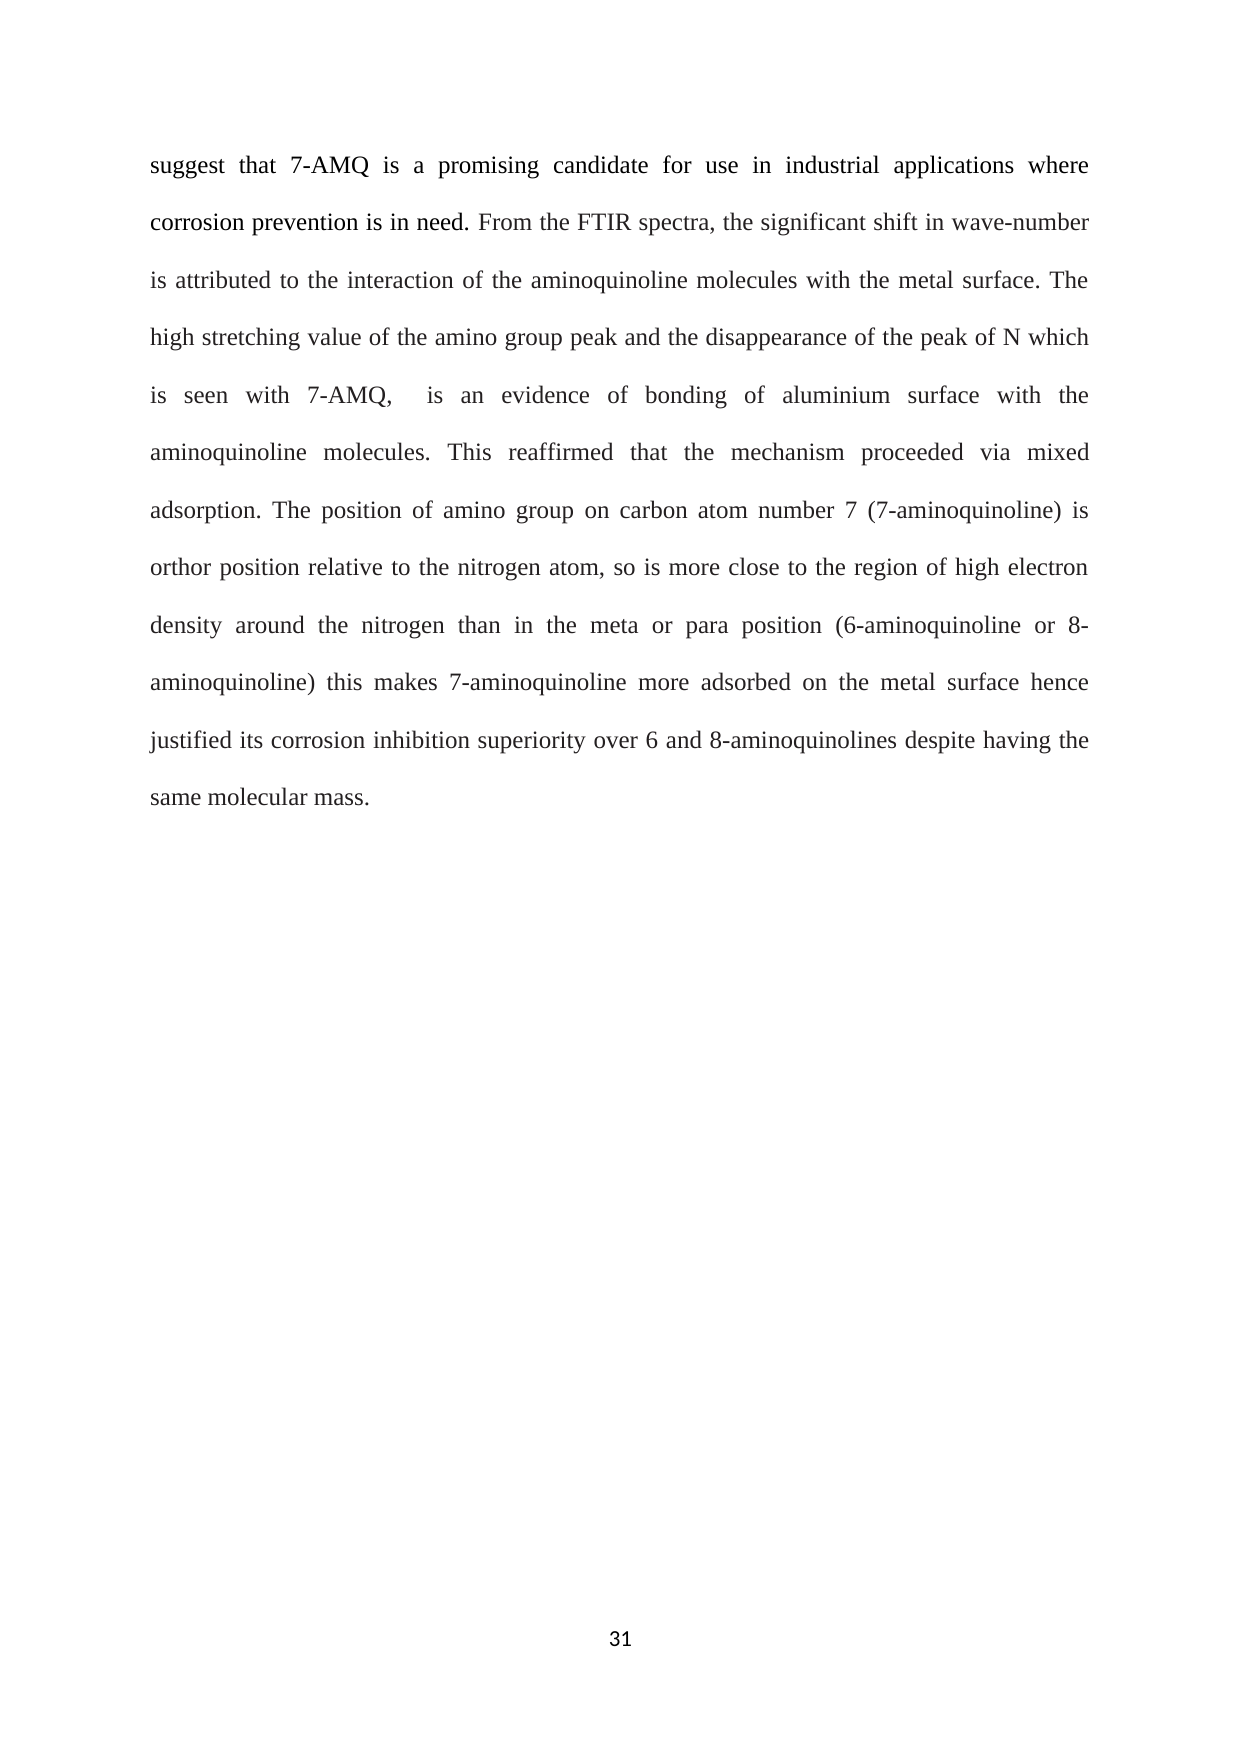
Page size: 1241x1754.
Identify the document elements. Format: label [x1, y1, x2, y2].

text [150, 150, 1090, 811]
